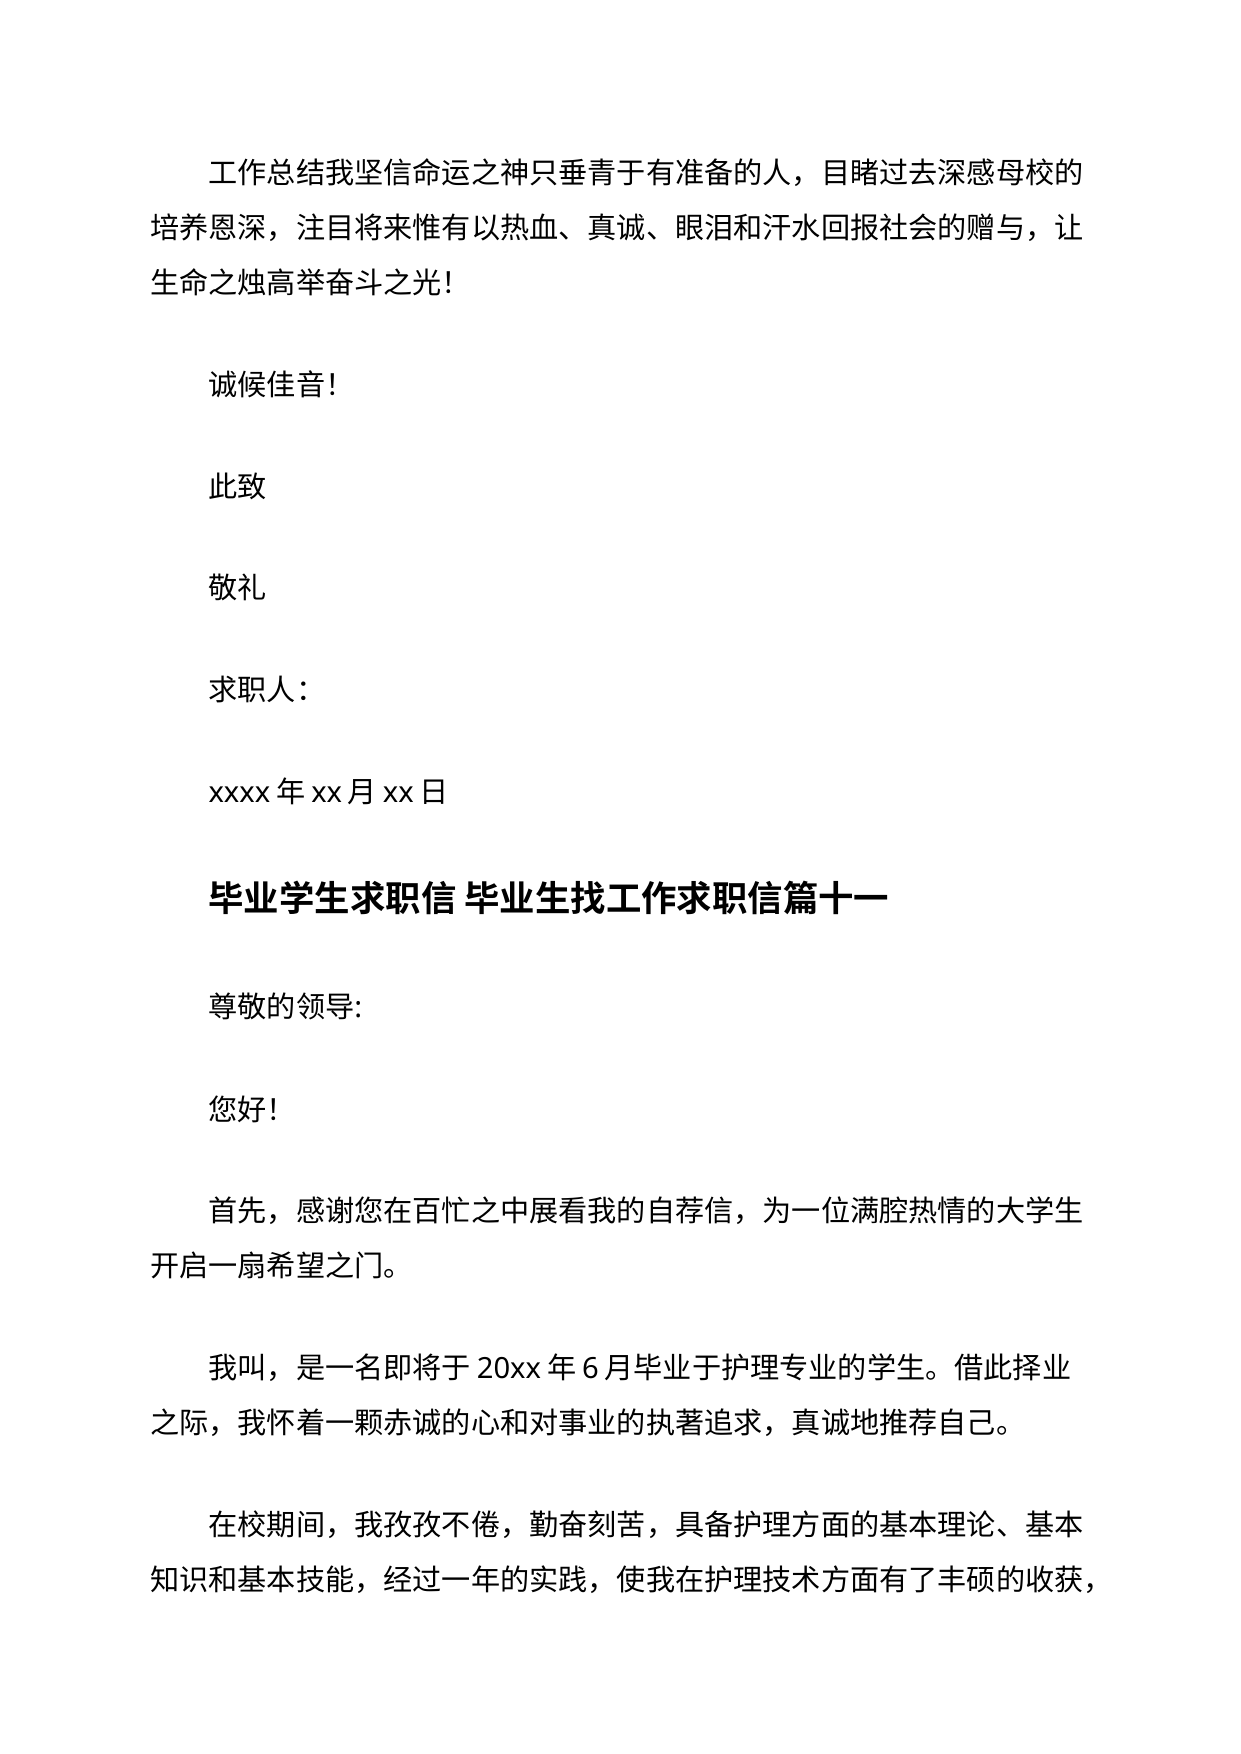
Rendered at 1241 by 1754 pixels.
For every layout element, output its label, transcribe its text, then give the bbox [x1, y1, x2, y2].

text 您好！ [150, 1086, 1090, 1128]
text 求职人： [150, 667, 1090, 709]
text 毕业学生求职信 毕业生找工作求职信篇十一 [150, 871, 1090, 922]
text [150, 1501, 1090, 1598]
text xxxx年xx月xx日 [150, 769, 1090, 811]
text 我叫，是一名即将于20xx年6月毕业于护理专业的学生。借此择业之际，我怀着一颗赤诚的心和对事业的执著追求，真诚地推荐自己。 [150, 1344, 1090, 1442]
text 诚候佳音！ [150, 362, 1090, 404]
text 首先，感谢您在百忙之中展看我的自荐信，为一位满腔热情的大学生开启一扇希望之门。 [150, 1188, 1090, 1285]
text 尊敬的领导: [150, 984, 1090, 1026]
text 工作总结我坚信命运之神只垂青于有准备的人，目睹过去深感母校的培养恩深，注目将来惟有以热血、真诚、眼泪和汗水回报社会的赠与，让生命之烛高举奋斗之光！ [150, 150, 1090, 302]
text 敬礼 [150, 565, 1090, 607]
text 此致 [150, 463, 1090, 506]
